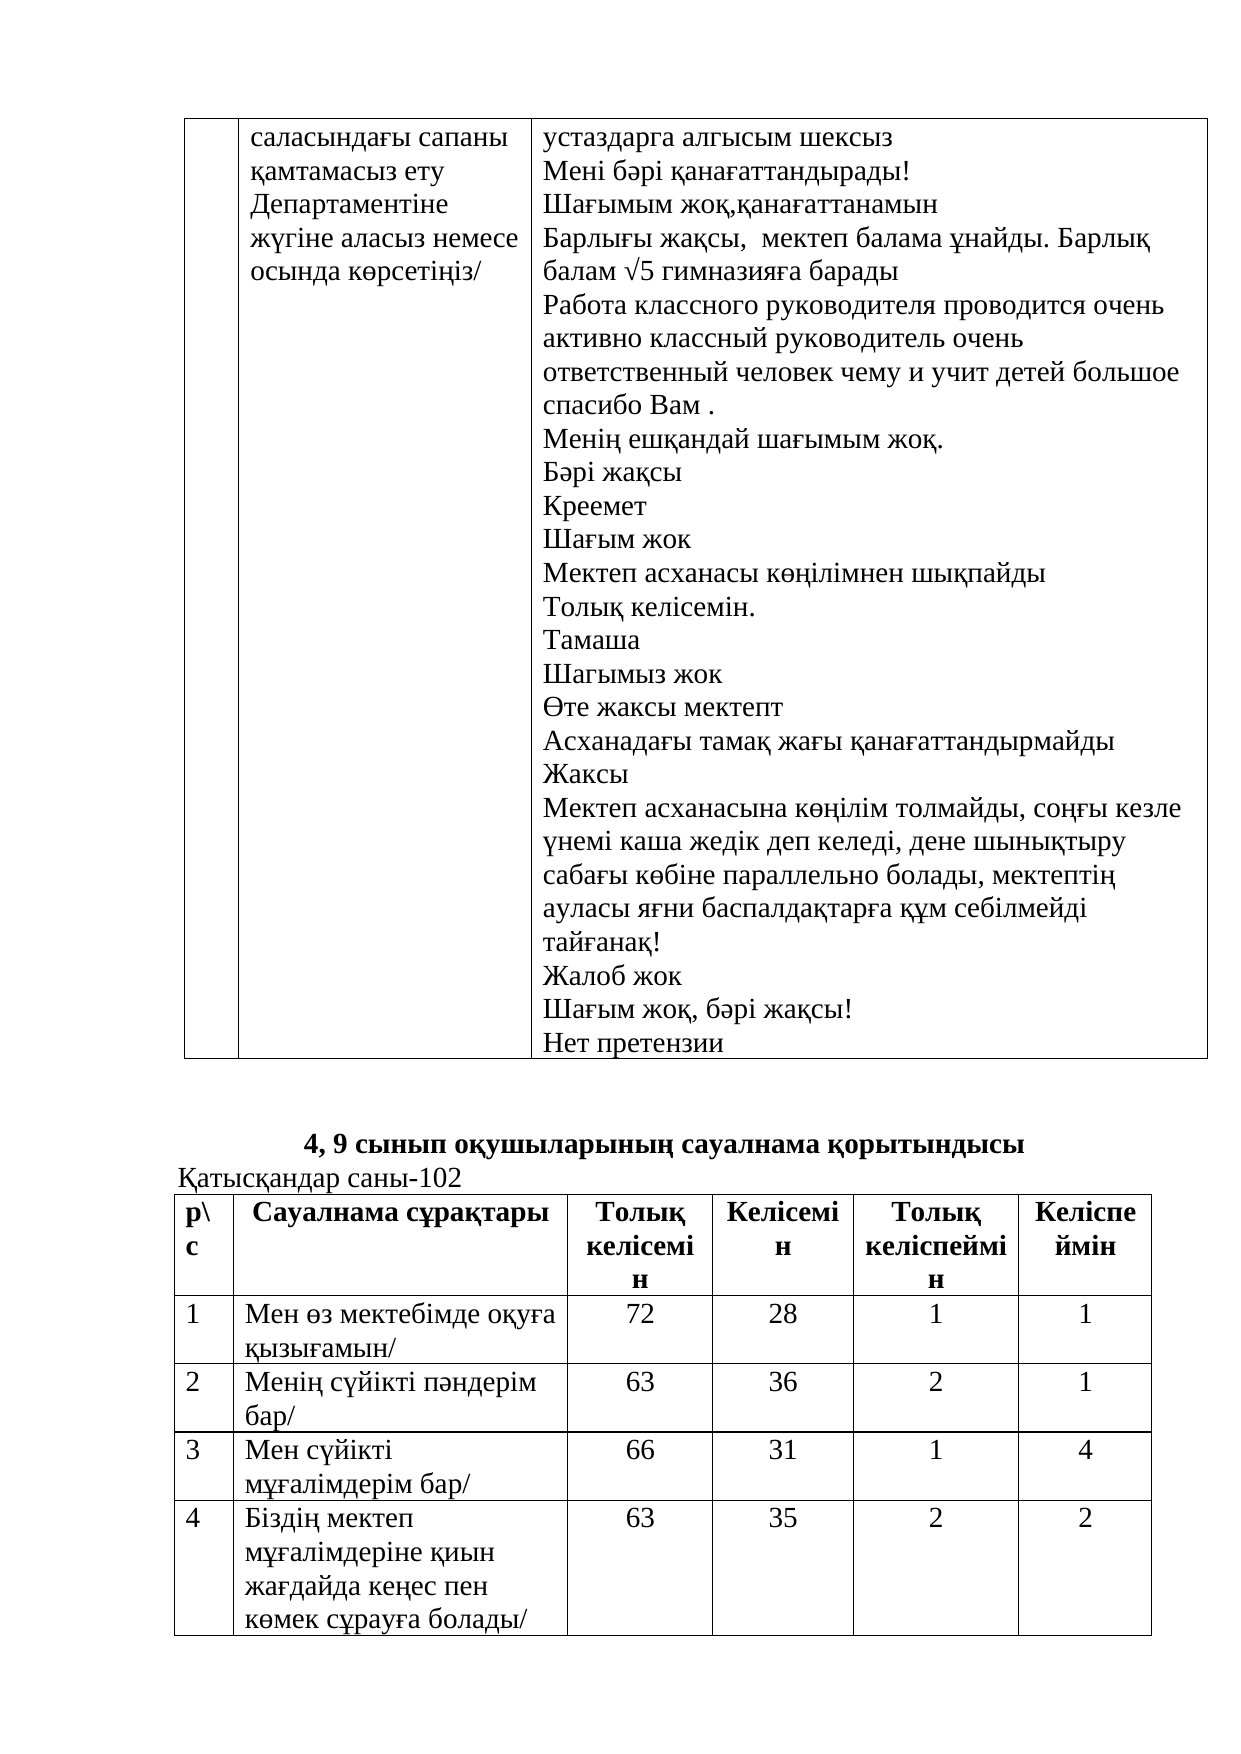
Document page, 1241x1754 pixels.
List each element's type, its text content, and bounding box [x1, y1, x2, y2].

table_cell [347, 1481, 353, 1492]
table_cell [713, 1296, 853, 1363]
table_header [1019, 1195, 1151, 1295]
text Қатысқандар саны-102 [177, 1160, 1152, 1193]
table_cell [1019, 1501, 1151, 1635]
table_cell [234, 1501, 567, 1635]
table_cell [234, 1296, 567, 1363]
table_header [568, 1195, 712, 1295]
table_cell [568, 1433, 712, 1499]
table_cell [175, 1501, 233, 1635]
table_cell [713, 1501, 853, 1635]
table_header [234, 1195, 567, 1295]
text 4, 9 сынып оқушыларының сауалнама қорытындысы [177, 1126, 1152, 1160]
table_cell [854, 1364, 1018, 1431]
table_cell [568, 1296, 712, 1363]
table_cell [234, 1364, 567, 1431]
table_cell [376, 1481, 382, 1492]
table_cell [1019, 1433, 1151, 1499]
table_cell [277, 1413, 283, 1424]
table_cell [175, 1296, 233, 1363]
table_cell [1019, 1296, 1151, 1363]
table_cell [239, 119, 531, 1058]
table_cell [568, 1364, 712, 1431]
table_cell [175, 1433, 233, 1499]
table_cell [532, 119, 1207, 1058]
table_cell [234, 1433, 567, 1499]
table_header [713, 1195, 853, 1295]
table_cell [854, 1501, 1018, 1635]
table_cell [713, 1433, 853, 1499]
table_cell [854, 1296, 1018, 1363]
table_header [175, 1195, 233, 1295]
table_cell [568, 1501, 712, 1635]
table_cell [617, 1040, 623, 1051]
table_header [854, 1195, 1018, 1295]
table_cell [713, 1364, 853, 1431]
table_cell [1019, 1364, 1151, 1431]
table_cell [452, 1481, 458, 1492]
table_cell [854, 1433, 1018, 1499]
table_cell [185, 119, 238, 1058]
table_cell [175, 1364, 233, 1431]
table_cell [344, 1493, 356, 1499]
